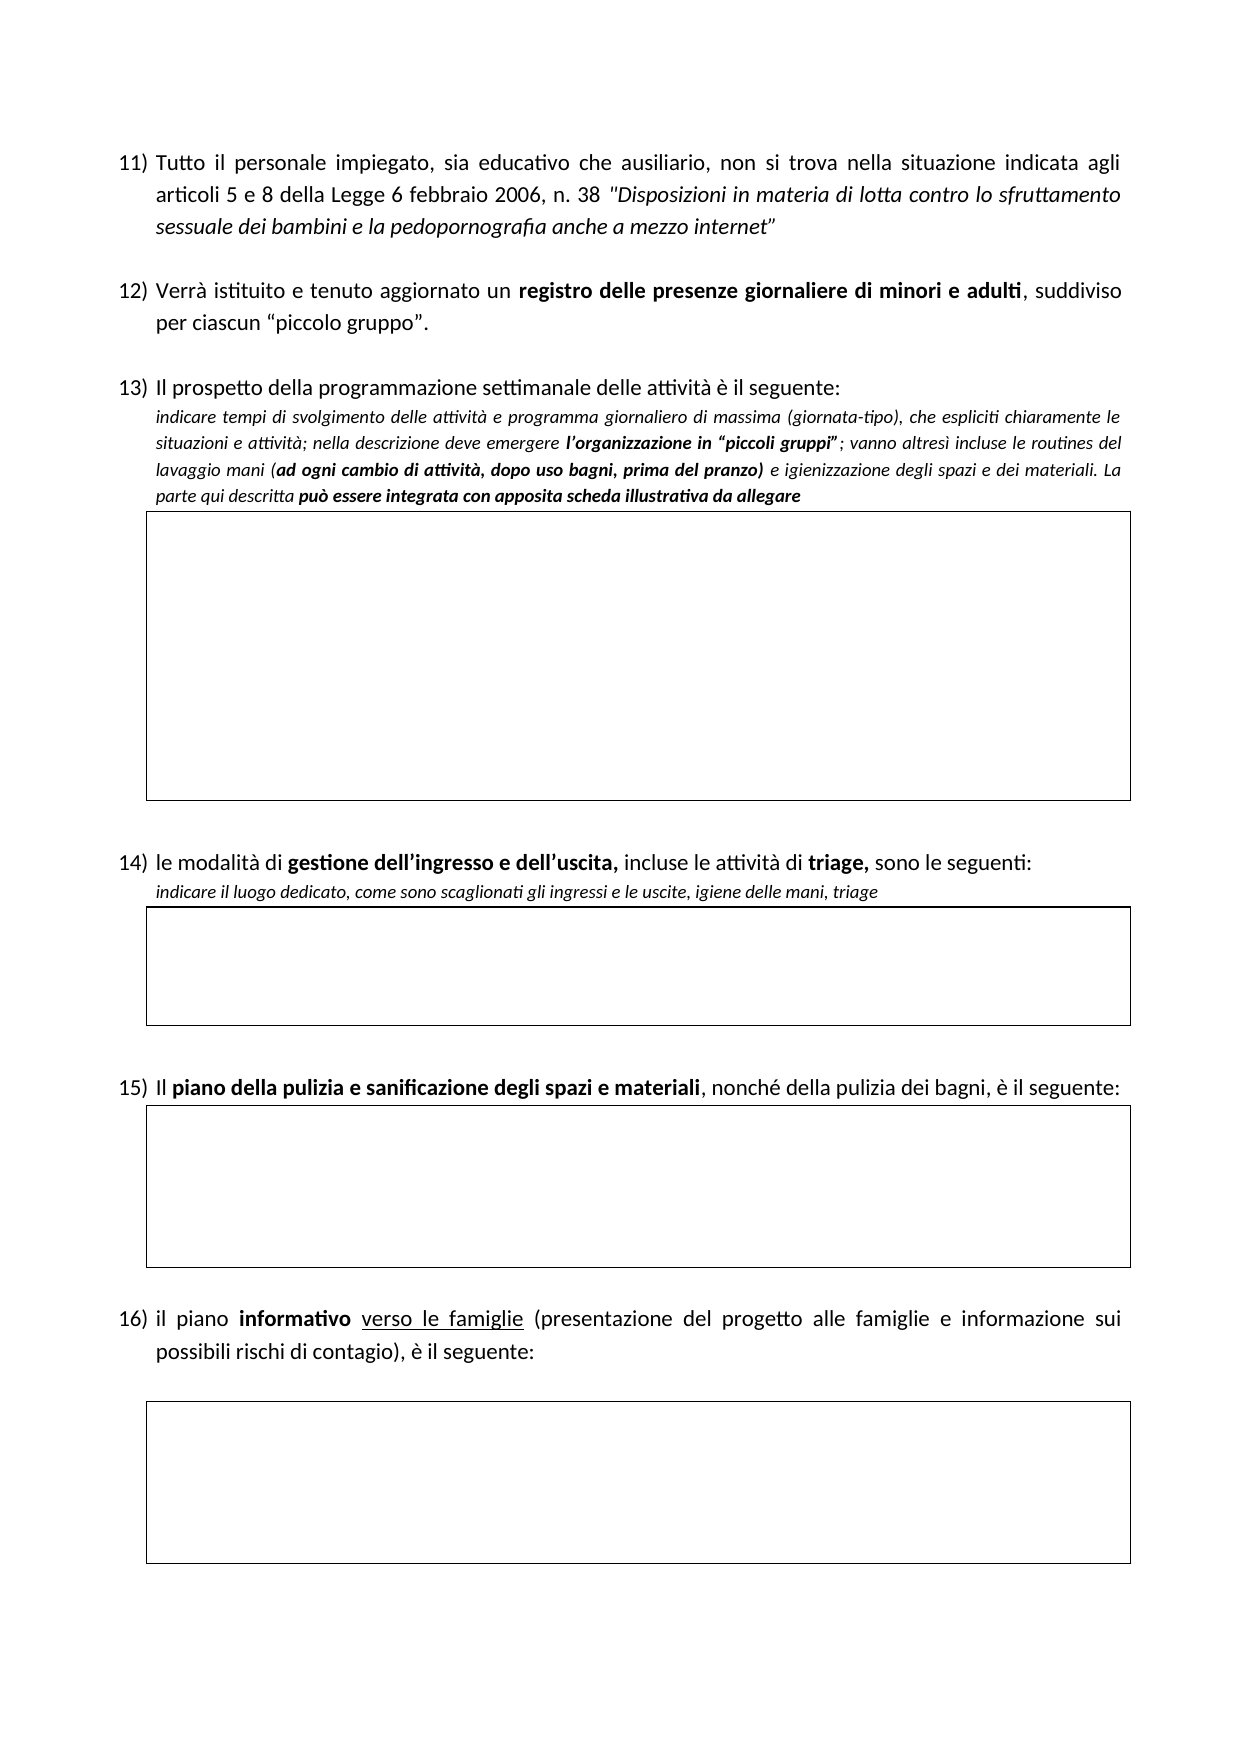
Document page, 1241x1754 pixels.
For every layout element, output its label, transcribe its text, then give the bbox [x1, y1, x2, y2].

list Il piano della pulizia e sanificazione degli spazi e materiali, nonché della pulizia dei bagni, è il seguente: [118, 1073, 1122, 1101]
list le modalità di gestione dell’ingresso e dell’uscita, incluse le attività di triage, sono le seguenti: [118, 848, 1122, 876]
list Tutto il personale impiegato, sia educativo che ausiliario, non si trova nella situazione indicata agli articoli 5 e 8 della Legge 6 febbraio 2006, n. 38 "Disposizioni in materia di lotta contro lo sfruttamento sessuale dei bambini e la pedopornografia anche a mezzo internet” [118, 148, 1122, 240]
list indicare il luogo dedicato, come sono scaglionati gli ingressi e le uscite, igiene delle mani, triage [156, 880, 1122, 903]
text indicare tempi di svolgimento delle attività e programma giornaliero di massima (giornata-tipo), che espliciti chiaramente le situazioni e attività; nella descrizione deve emergere l’organizzazione in “piccoli gruppi”; vanno altresì incluse le routines del lavaggio mani (ad ogni cambio di attività, dopo uso bagni, prima del pranzo) e igienizzazione degli spazi e dei materiali. La parte qui descritta può essere integrata con apposita scheda illustrativa da allegare [156, 405, 1122, 507]
list Il prospetto della programmazione settimanale delle attività è il seguente: [118, 373, 1122, 401]
list il piano informativo verso le famiglie (presentazione del progetto alle famiglie e informazione sui possibili rischi di contagio), è il seguente: [118, 1304, 1122, 1365]
list Verrà istituito e tenuto aggiornato un registro delle presenze giornaliere di minori e adulti, suddiviso per ciascun “piccolo gruppo”. [118, 276, 1122, 337]
